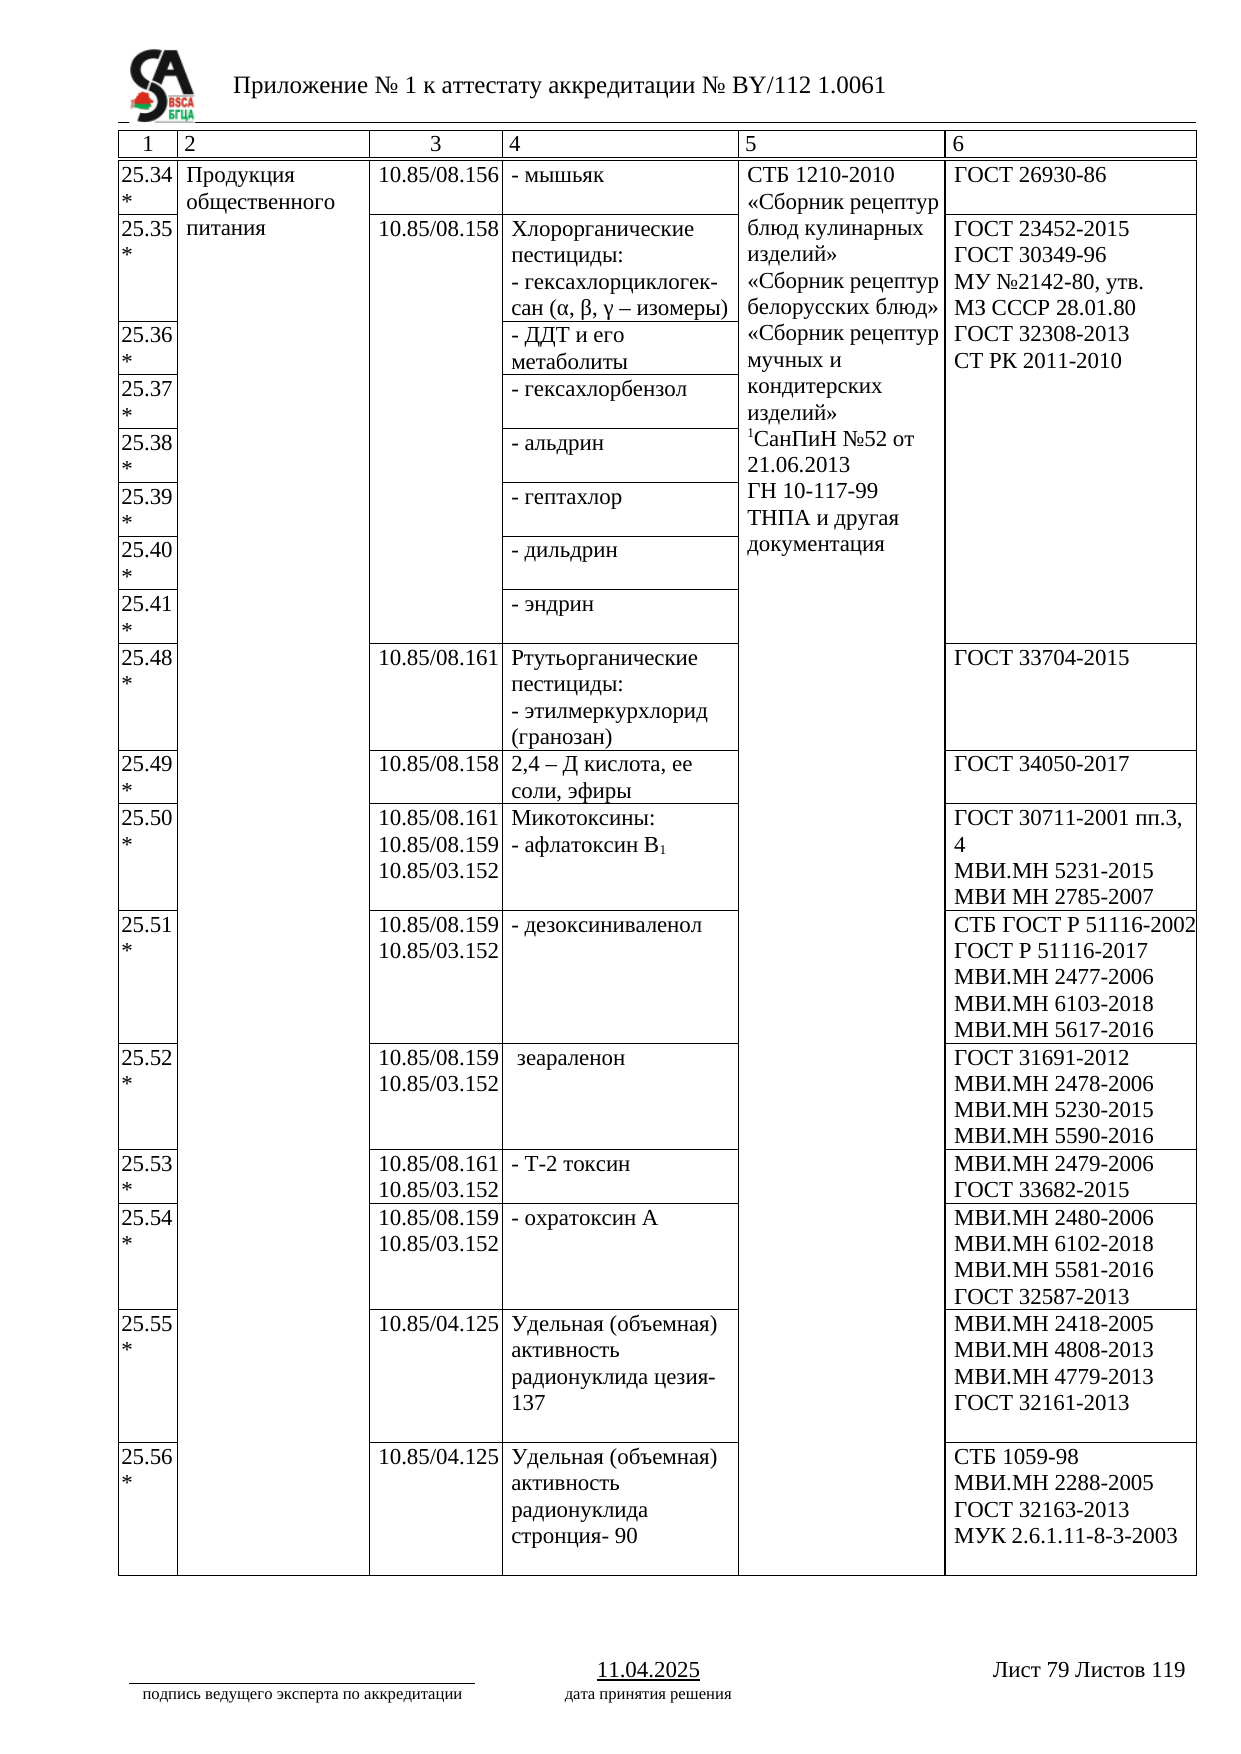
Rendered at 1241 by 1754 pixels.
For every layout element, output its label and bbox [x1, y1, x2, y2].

picture [129, 47, 195, 123]
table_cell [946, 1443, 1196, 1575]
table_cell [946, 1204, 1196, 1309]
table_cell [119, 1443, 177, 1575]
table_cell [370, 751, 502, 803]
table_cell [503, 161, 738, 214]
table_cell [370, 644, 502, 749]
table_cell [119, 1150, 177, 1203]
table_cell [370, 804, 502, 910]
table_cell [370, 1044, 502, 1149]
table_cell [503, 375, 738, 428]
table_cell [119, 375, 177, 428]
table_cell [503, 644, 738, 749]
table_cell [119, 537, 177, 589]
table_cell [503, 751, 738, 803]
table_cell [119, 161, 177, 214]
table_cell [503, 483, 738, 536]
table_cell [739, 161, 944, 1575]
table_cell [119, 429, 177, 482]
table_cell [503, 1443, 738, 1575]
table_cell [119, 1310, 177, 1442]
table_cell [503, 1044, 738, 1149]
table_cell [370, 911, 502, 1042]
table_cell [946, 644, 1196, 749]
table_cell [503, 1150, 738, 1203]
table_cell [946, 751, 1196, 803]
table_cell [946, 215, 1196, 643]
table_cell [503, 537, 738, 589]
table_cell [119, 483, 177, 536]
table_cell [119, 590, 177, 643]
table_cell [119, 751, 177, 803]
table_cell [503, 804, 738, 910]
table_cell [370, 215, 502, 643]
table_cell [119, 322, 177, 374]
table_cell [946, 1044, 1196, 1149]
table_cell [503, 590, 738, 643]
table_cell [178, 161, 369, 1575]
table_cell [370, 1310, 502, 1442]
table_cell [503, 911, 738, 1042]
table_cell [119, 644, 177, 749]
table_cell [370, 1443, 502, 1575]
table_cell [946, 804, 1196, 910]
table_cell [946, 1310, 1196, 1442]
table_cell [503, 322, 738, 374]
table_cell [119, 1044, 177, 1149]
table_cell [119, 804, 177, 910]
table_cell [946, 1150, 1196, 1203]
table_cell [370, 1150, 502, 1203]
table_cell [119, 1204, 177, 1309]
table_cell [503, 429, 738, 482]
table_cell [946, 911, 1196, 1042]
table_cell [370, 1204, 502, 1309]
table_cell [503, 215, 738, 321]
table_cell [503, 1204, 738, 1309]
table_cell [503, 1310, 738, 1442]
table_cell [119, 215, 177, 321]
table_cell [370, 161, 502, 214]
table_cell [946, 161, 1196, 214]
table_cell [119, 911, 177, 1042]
